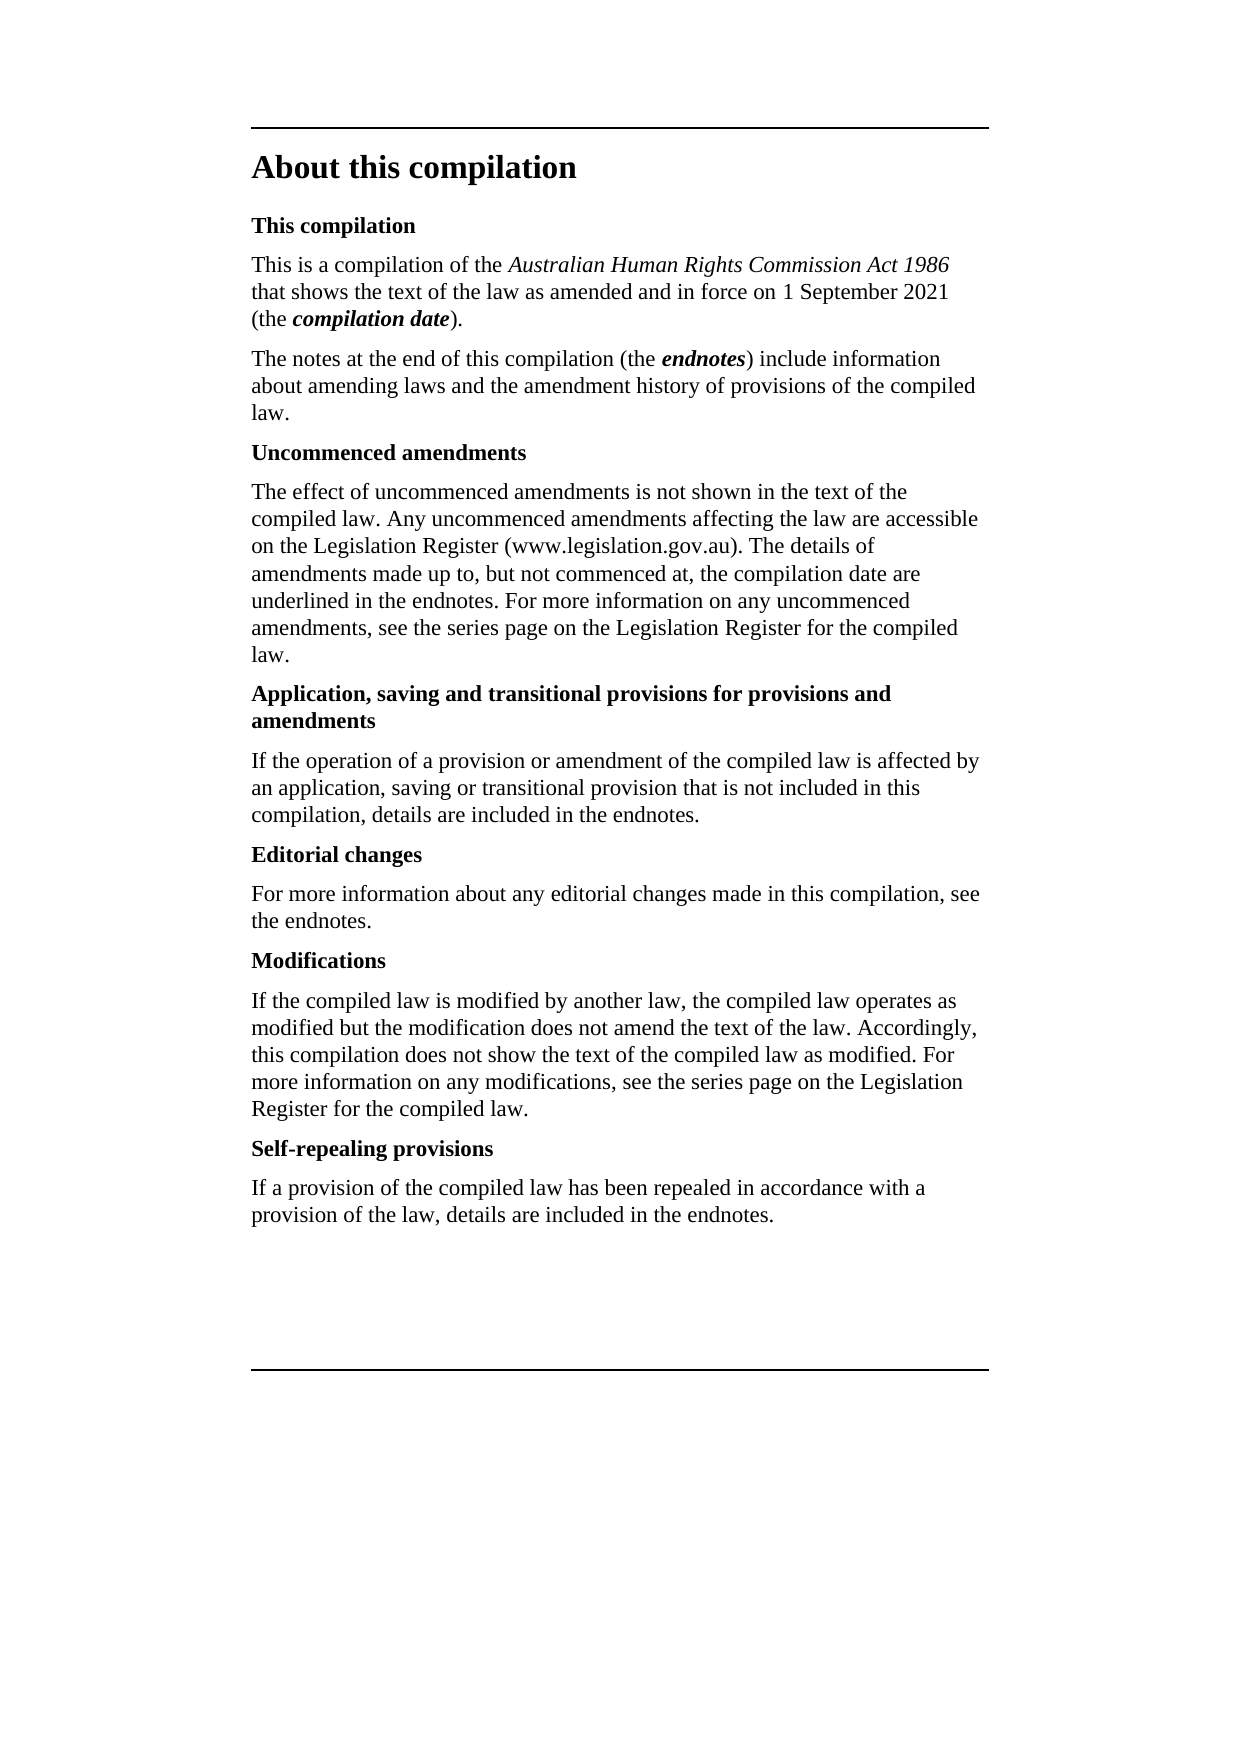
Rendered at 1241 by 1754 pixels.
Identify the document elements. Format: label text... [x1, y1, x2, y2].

text The notes at the end of this compilation (the endnotes) include information about amending laws and the amendment history of provisions of the compiled law. [251, 344, 989, 426]
text Application, saving and transitional provisions for provisions and amendments [251, 680, 989, 734]
text If the operation of a provision or amendment of the compiled law is affected by an application, saving or transitional provision that is not included in this compilation, details are included in the endnotes. [251, 746, 989, 828]
text If the compiled law is modified by another law, the compiled law operates as modified but the modification does not amend the text of the law. Accordingly, this compilation does not show the text of the compiled law as modified. For more information on any modifications, see the series page on the Legislation Register for the compiled law. [251, 986, 989, 1121]
text Editorial changes [251, 840, 989, 867]
text Uncommenced amendments [251, 438, 989, 465]
text This is a compilation of the Australian Human Rights Commission Act 1986 that shows the text of the law as amended and in force on 1 September 2021 (the compilation date). [251, 251, 989, 332]
text About this compilation [251, 148, 989, 186]
text For more information about any editorial changes made in this compilation, see the endnotes. [251, 880, 989, 934]
text The effect of uncommenced amendments is not shown in the text of the compiled law. Any uncommenced amendments affecting the law are accessible on the Legislation Register (www.legislation.gov.au). The details of amendments made up to, but not commenced at, the compilation date are underlined in the endnotes. For more information on any uncommenced amendments, see the series page on the Legislation Register for the compiled law. [251, 478, 989, 667]
text This compilation [251, 211, 989, 238]
text Self-repealing provisions [251, 1134, 989, 1161]
text Modifications [251, 946, 989, 973]
text If a provision of the compiled law has been repealed in accordance with a provision of the law, details are included in the endnotes. [251, 1173, 989, 1228]
